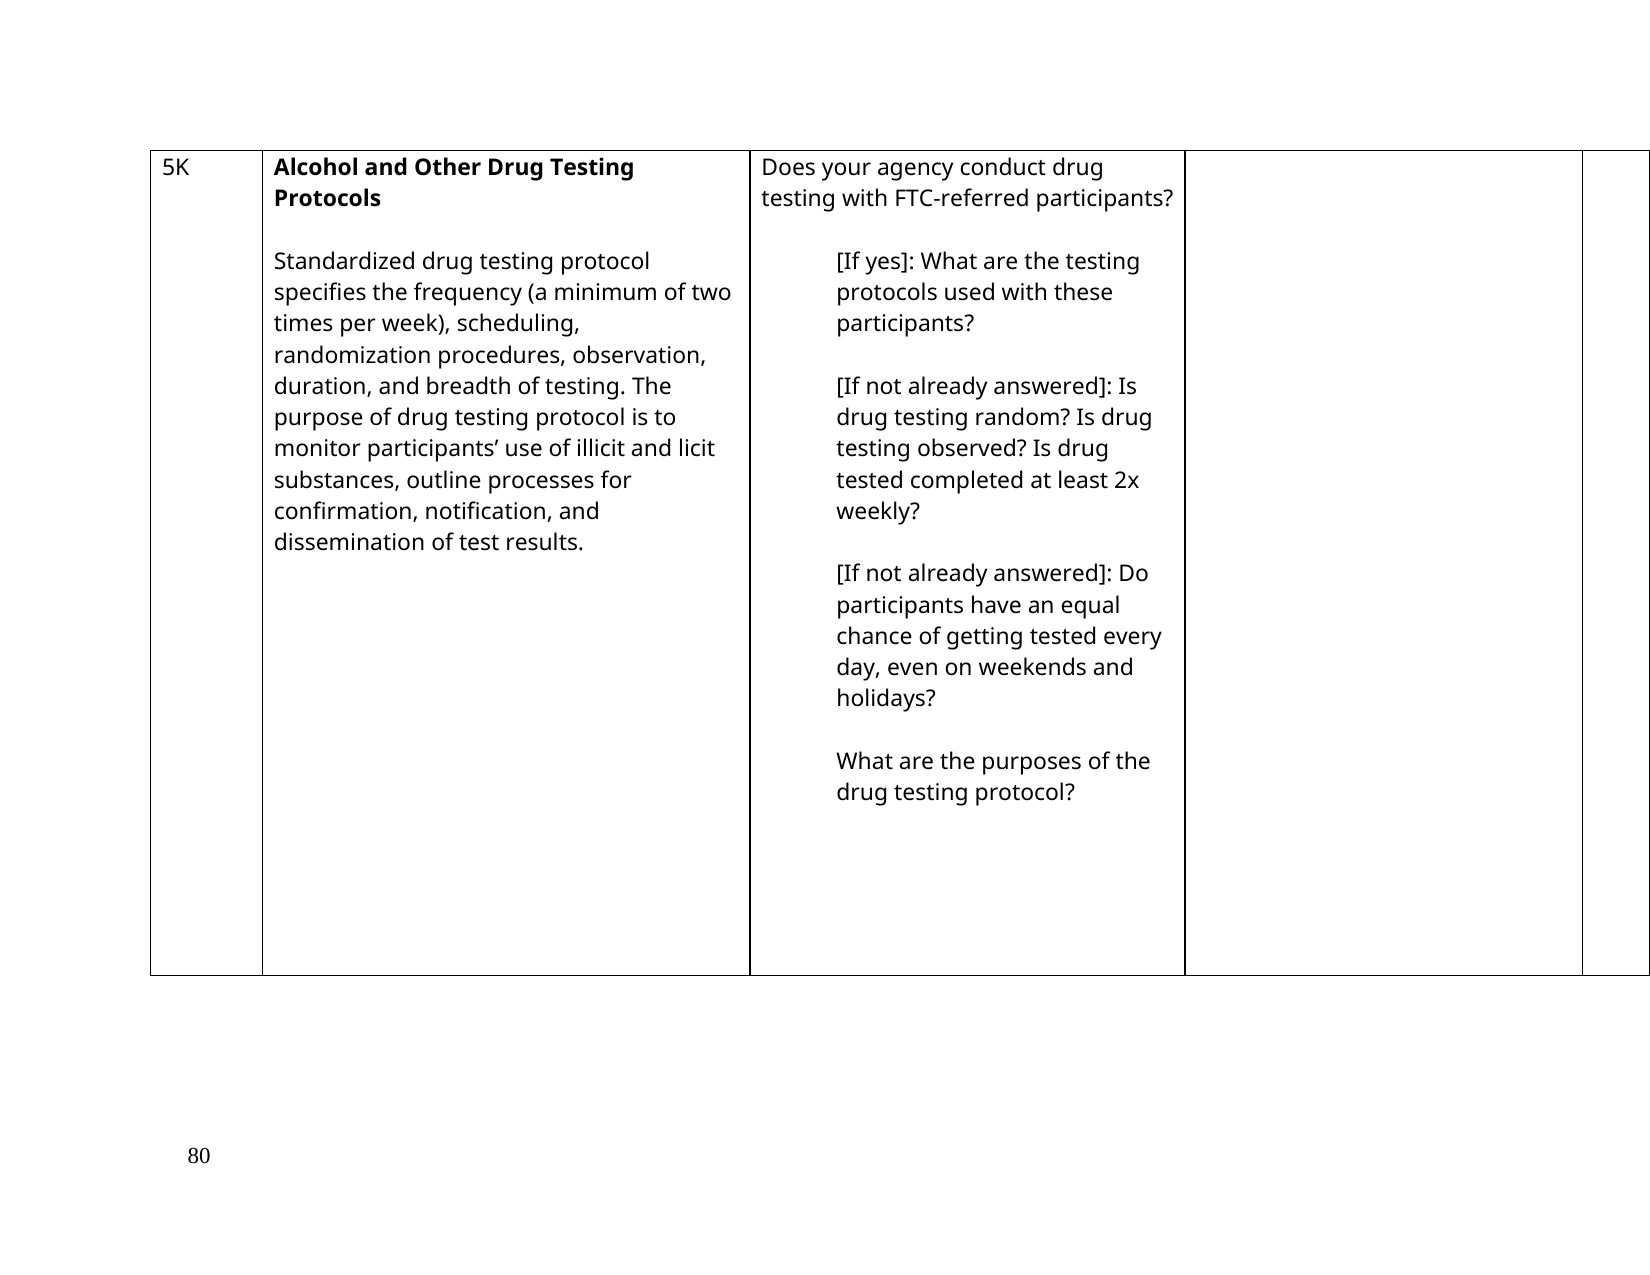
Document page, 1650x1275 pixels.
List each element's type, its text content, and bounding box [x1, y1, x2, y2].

table_cell Alcohol and Other Drug Testing Protocols Standardized drug testing protocol specifies the frequency (a minimum of two times per week), scheduling, randomization procedures, observation, duration, and breadth of testing. The purpose of drug testing protocol is to monitor participants’ use of illicit and licit substances, outline processes for confirmation, notification, and dissemination of test results. [263, 151, 749, 975]
table_cell [1583, 151, 1649, 975]
table_cell 5K [151, 151, 262, 975]
table_cell [1186, 151, 1582, 975]
table_cell Does your agency conduct drug testing with FTC-referred participants? [If yes]: What are the testing protocols used with these participants? [If not already answered]: Is drug testing random? Is drug testing observed? Is drug tested completed at least 2x weekly? [If not already answered]: Do participants have an equal chance of getting tested every day, even on weekends and holidays? What are the purposes of the drug testing protocol? [751, 151, 1184, 975]
